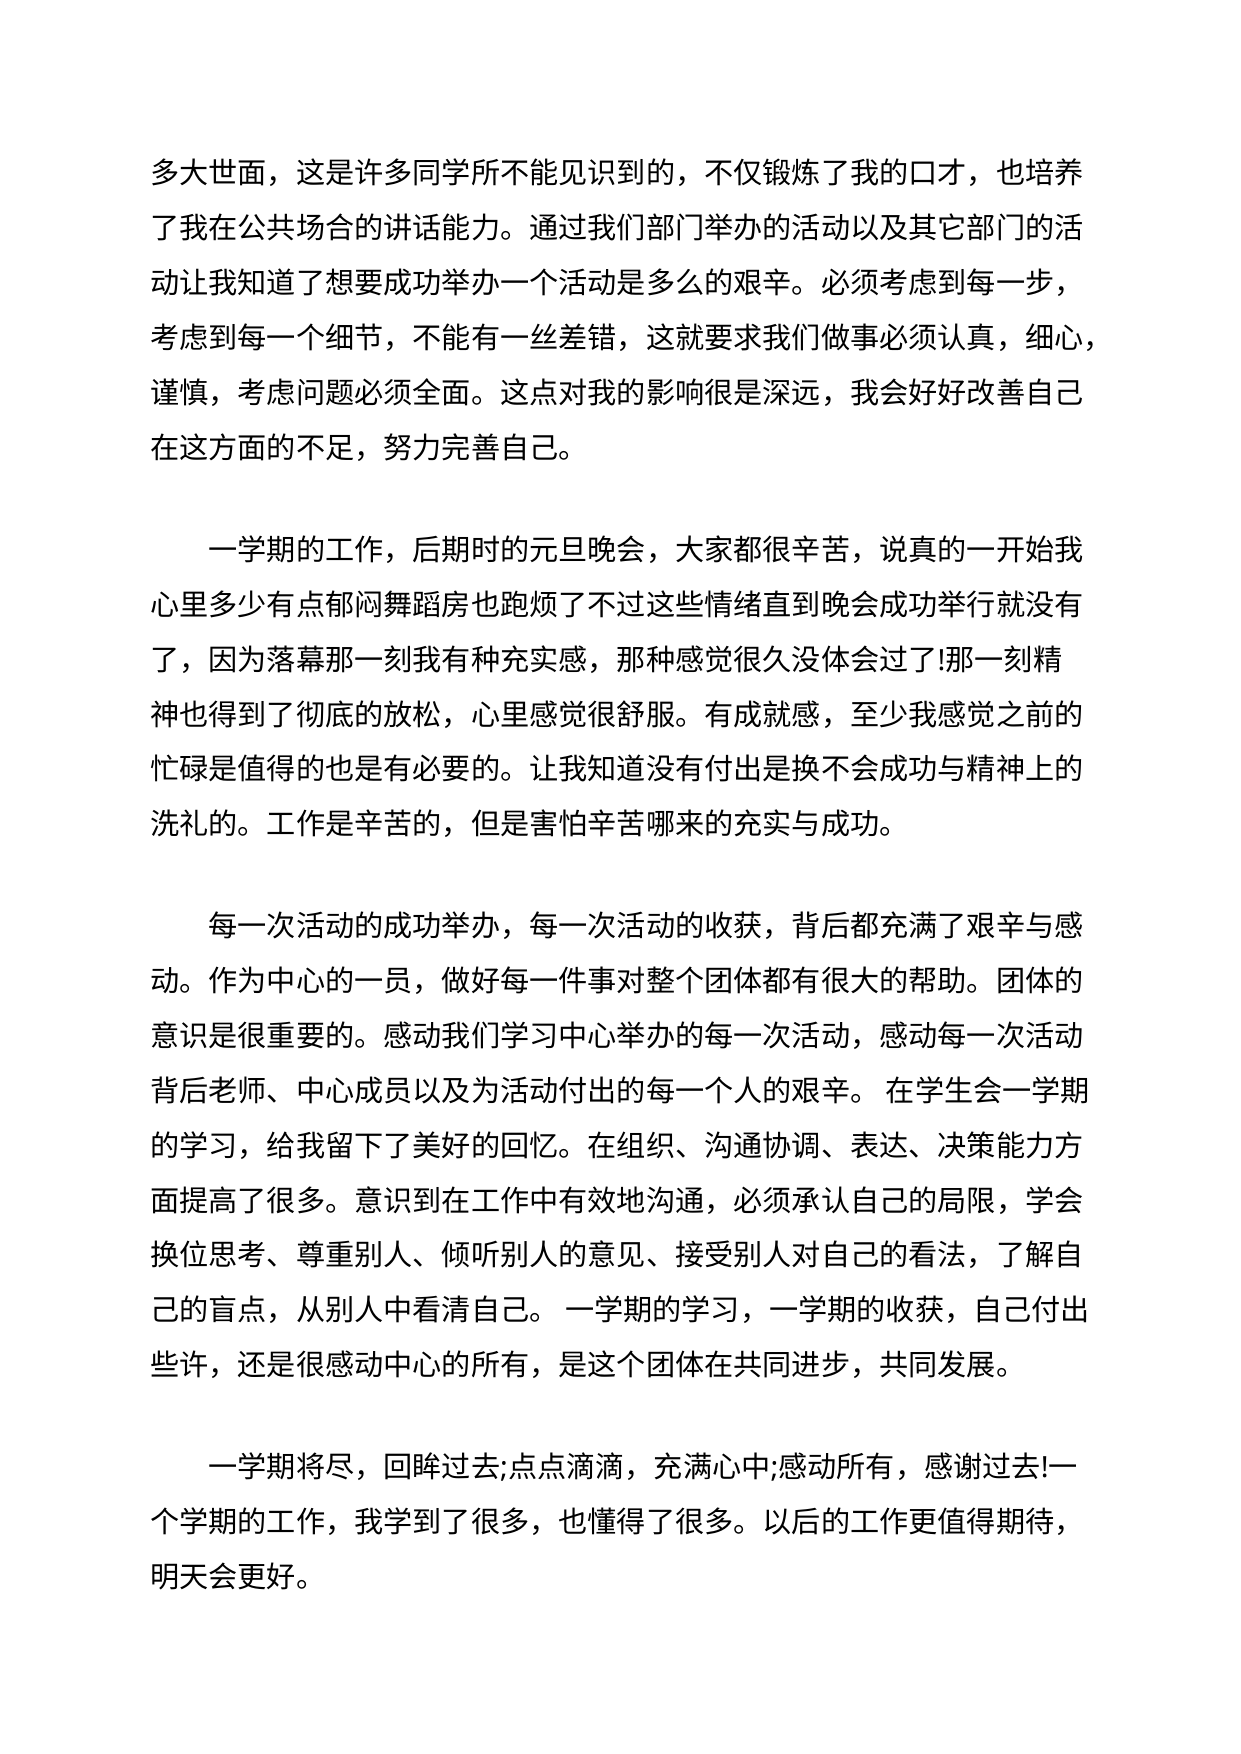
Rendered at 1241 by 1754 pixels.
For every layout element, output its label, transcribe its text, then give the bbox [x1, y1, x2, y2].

text 每一次活动的成功举办，每一次活动的收获，背后都充满了艰辛与感动。作为中心的一员，做好每一件事对整个团体都有很大的帮助。团体的意识是很重要的。感动我们学习中心举办的每一次活动，感动每一次活动背后老师、中心成员以及为活动付出的每一个人的艰辛。 在学生会一学期的学习，给我留下了美好的回忆。在组织、沟通协调、表达、决策能力方面提高了很多。意识到在工作中有效地沟通，必须承认自己的局限，学会换位思考、尊重别人、倾听别人的意见、接受别人对自己的看法，了解自己的盲点，从别人中看清自己。 一学期的学习，一学期的收获，自己付出些许，还是很感动中心的所有，是这个团体在共同进步，共同发展。 [150, 903, 1090, 1384]
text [150, 150, 1090, 467]
text 一学期的工作，后期时的元旦晚会，大家都很辛苦，说真的一开始我心里多少有点郁闷舞蹈房也跑烦了不过这些情绪直到晚会成功举行就没有了，因为落幕那一刻我有种充实感，那种感觉很久没体会过了!那一刻精神也得到了彻底的放松，心里感觉很舒服。有成就感，至少我感觉之前的忙碌是值得的也是有必要的。让我知道没有付出是换不会成功与精神上的洗礼的。工作是辛苦的，但是害怕辛苦哪来的充实与成功。 [150, 526, 1090, 843]
text 一学期将尽，回眸过去;点点滴滴，充满心中;感动所有，感谢过去!一个学期的工作，我学到了很多，也懂得了很多。以后的工作更值得期待，明天会更好。 [150, 1443, 1090, 1596]
